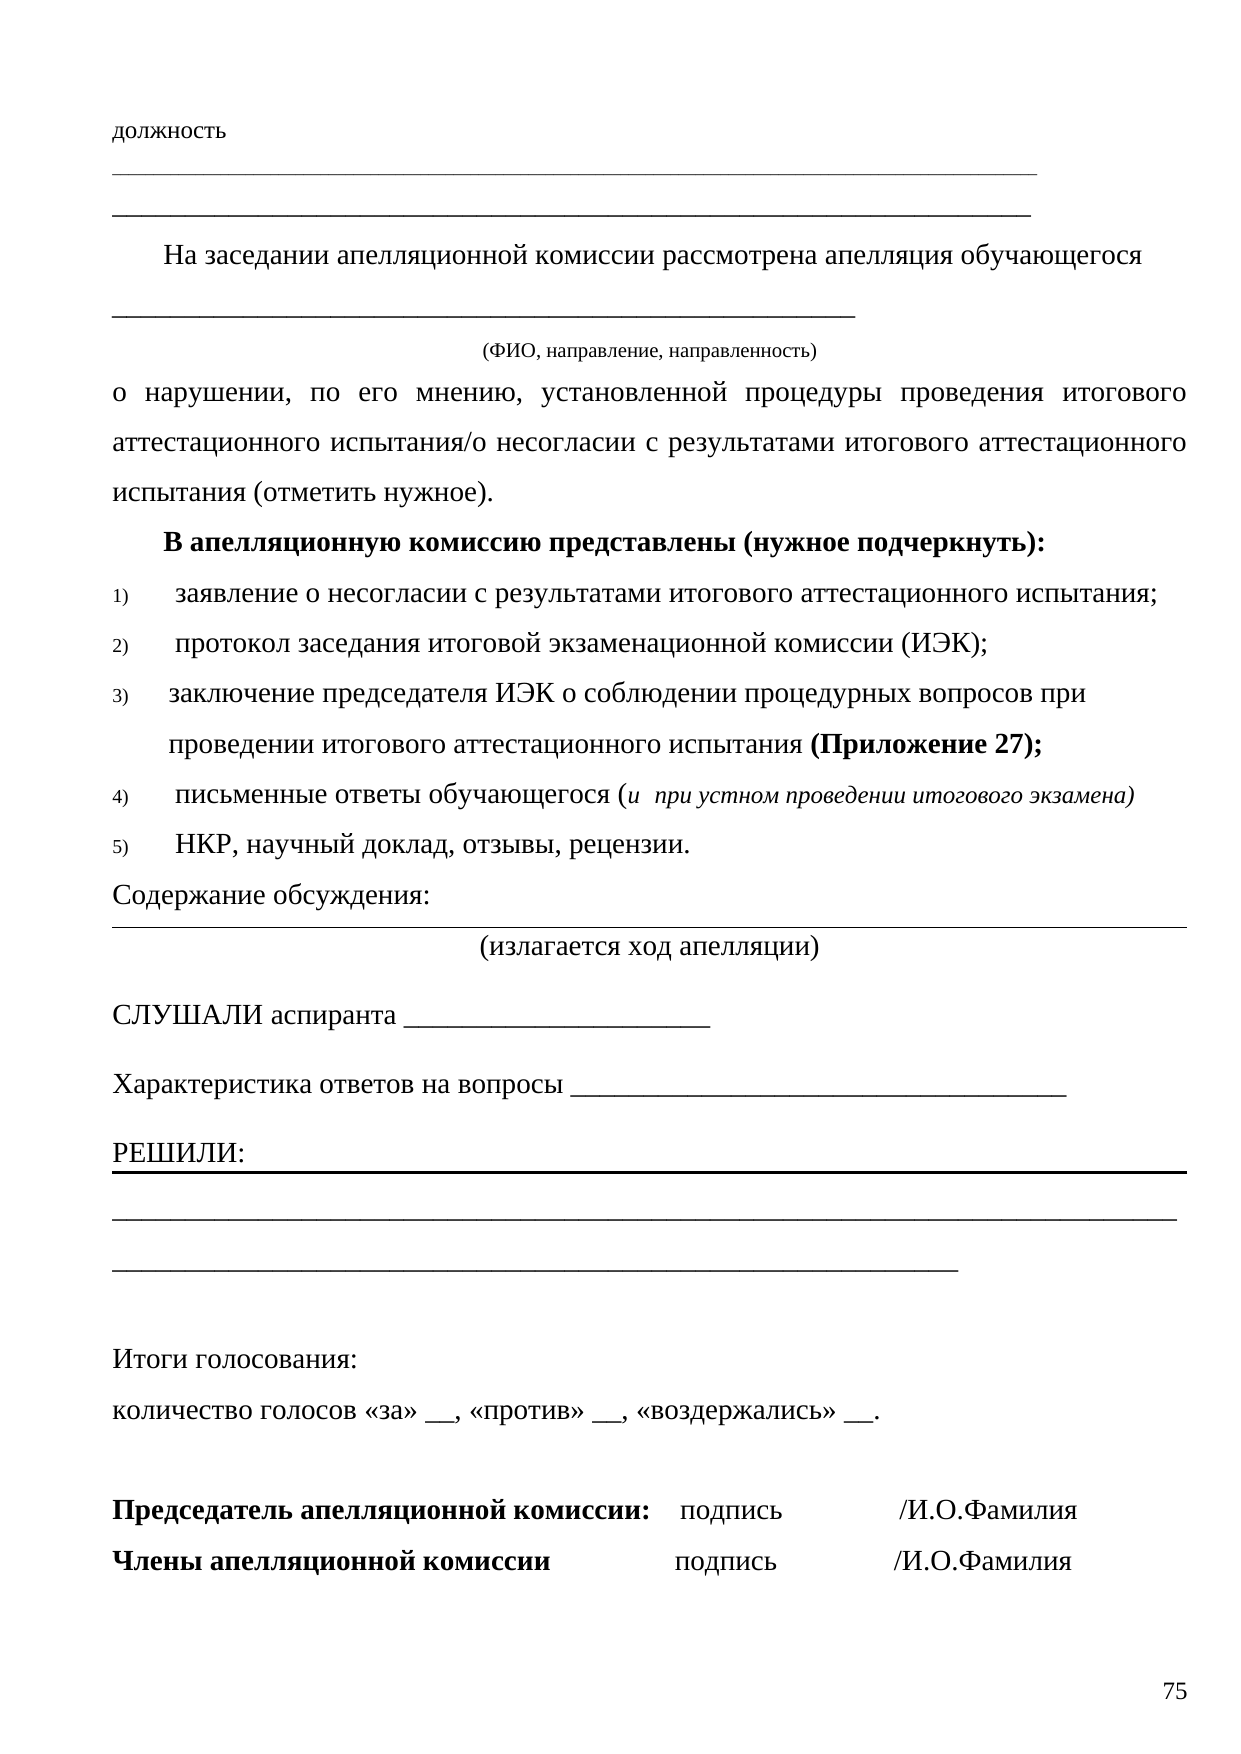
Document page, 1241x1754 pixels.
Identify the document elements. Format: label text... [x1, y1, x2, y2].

text На заседании апелляционной комиссии рассмотрена апелляция обучающегося ______ [112, 237, 1187, 321]
text ___________________________________________________________________________________________________________________________________ [112, 1191, 1187, 1274]
text (излагается ход апелляции) [112, 928, 1187, 962]
text Члены апелляционной комиссии подпись /И.О.Фамилия [112, 1543, 1187, 1576]
text Характеристика ответов на вопросы __________________________________ [112, 1065, 1187, 1099]
text СЛУШАЛИ аспиранта _____________________ [112, 996, 1187, 1031]
text _______________________________________________________________________________________________________________ [112, 158, 1187, 177]
list НКР, научный доклад, отзывы, рецензии. [112, 826, 1187, 860]
text Содержание обсуждения: [112, 877, 1187, 910]
list письменные ответы обучающегося (и при устном проведении итогового экзамена) [112, 776, 1187, 810]
list протокол заседания итоговой экзаменационной комиссии (ИЭК); [112, 625, 1187, 659]
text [112, 115, 1187, 143]
text количество голосов «за» __, «против» __, «воздержались» __. [112, 1392, 1187, 1425]
text (ФИО, направление, направленность) [112, 338, 1187, 362]
text РЕШИЛИ: [112, 1135, 1187, 1171]
text В апелляционную комиссию представлены (нужное подчеркнуть): [112, 524, 1187, 558]
text _______________________________________________________________ [112, 187, 1187, 220]
list заявление о несогласии с результатами итогового аттестационного испытания; [112, 575, 1187, 608]
text Итоги голосования: [112, 1341, 1187, 1375]
list заключение председателя ИЭК о соблюдении процедурных вопросов при проведении итогового аттестационного испытания (Приложение 27); [112, 676, 1187, 759]
text о нарушении, по его мнению, установленной процедуры проведения итогового аттестационного испытания/о несогласии с результатами итогового аттестационного испытания (отметить нужное). [112, 374, 1187, 508]
text Председатель апелляционной комиссии: подпись /И.О.Фамилия [112, 1492, 1187, 1526]
